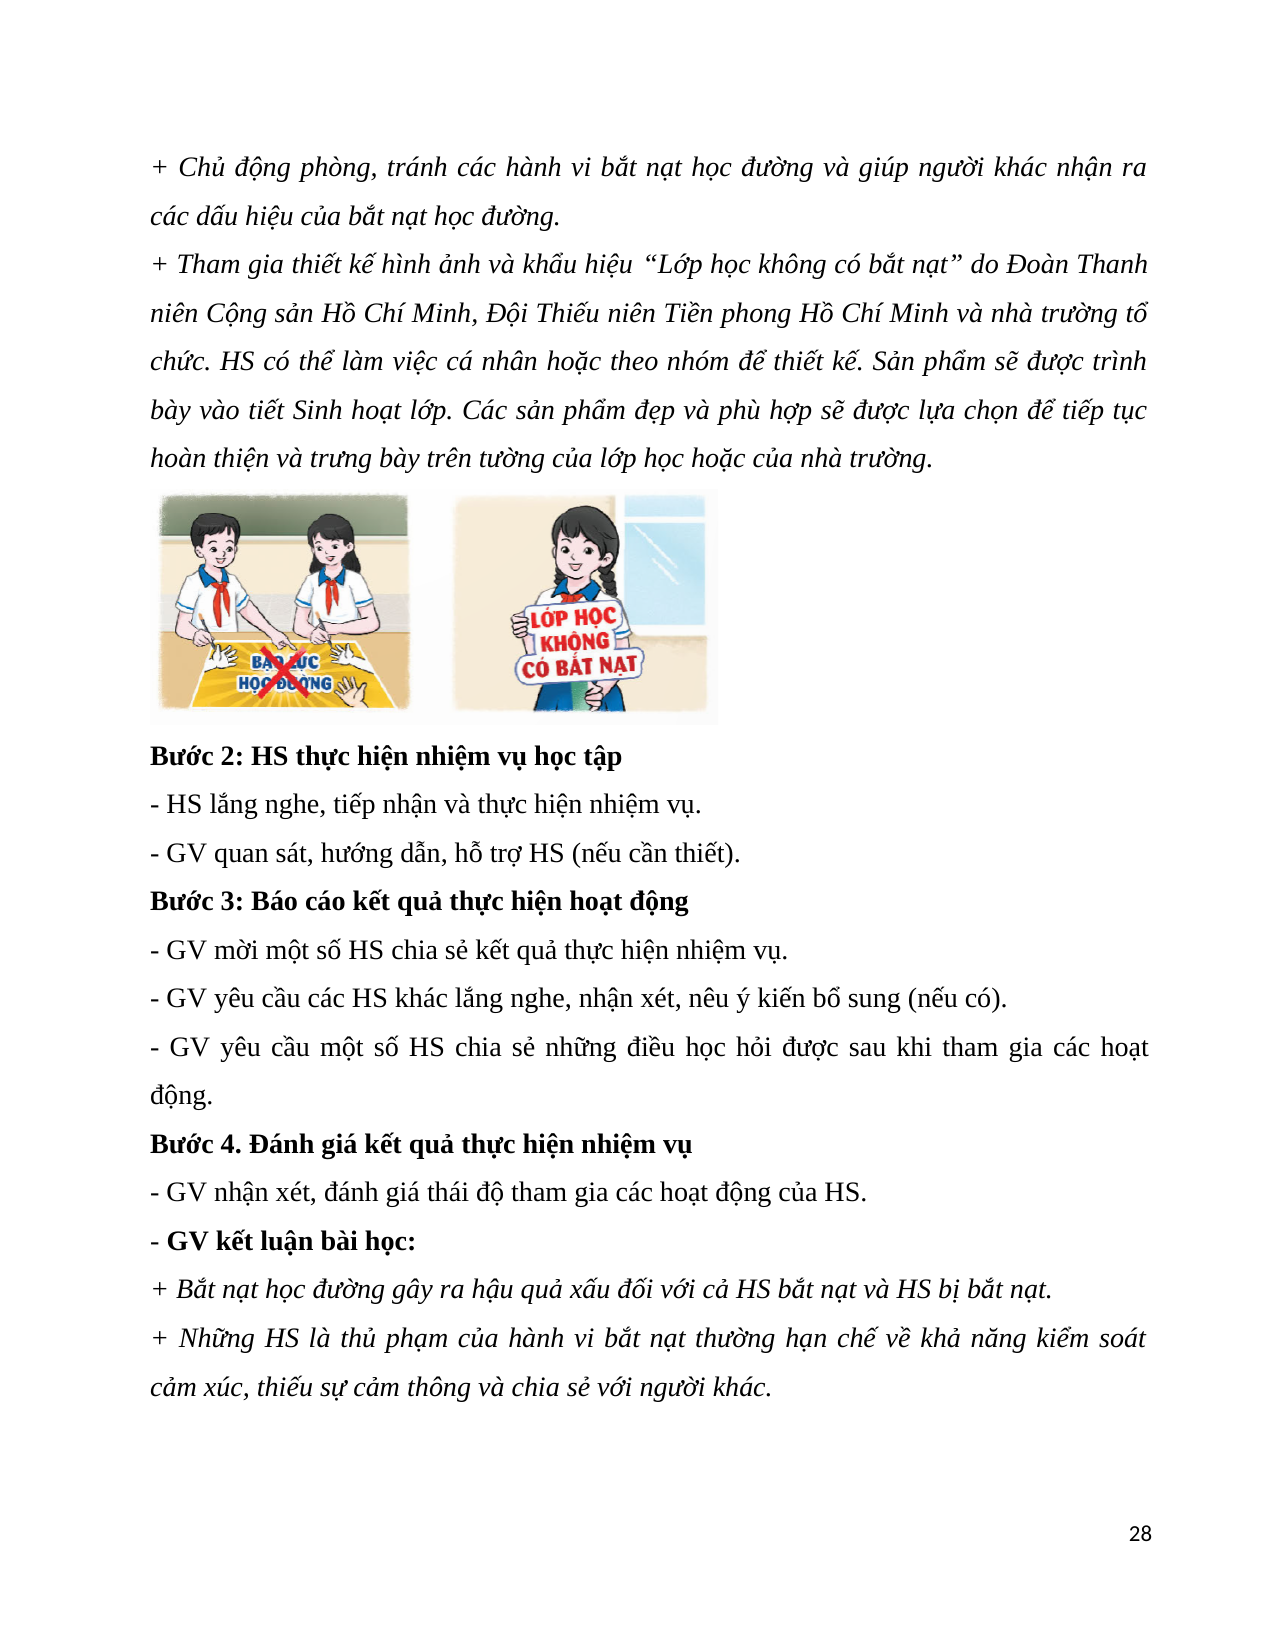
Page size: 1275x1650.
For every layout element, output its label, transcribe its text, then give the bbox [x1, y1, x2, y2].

text Bước 2: HS thực hiện nhiệm vụ học tập [150, 738, 1152, 771]
text - GV yêu cầu các HS khác lắng nghe, nhận xét, nêu ý kiến bổ sung (nếu có). [150, 981, 1152, 1014]
text + Chủ động phòng, tránh các hành vi bắt nạt học đường và giúp người khác nhận ra các dấu hiệu của bắt nạt học đường. [150, 150, 1152, 231]
text Bước 4. Đánh giá kết quả thực hiện nhiệm vụ [150, 1127, 1152, 1159]
text Bước 3: Báo cáo kết quả thực hiện hoạt động [150, 884, 1152, 917]
text - HS lắng nghe, tiếp nhận và thực hiện nhiệm vụ. [150, 787, 1152, 819]
picture [150, 489, 719, 725]
text - GV kết luận bài học: [150, 1224, 1152, 1256]
text + Những HS là thủ phạm của hành vi bắt nạt thường hạn chế về khả năng kiểm soát cảm xúc, thiếu sự cảm thông và chia sẻ với người khác. [150, 1321, 1152, 1402]
text + Tham gia thiết kế hình ảnh và khẩu hiệu “Lớp học không có bắt nạt” do Đoàn Thanh niên Cộng sản Hồ Chí Minh, Đội Thiếu niên Tiền phong Hồ Chí Minh và nhà trường tổ chức. HS có thể làm việc cá nhân hoặc theo nhóm để thiết kế. Sản phẩm sẽ được trình bày vào tiết Sinh hoạt lớp. Các sản phẩm đẹp và phù hợp sẽ được lựa chọn để tiếp tục hoàn thiện và trưng bày trên tường của lớp học hoặc của nhà trường. [150, 247, 1152, 474]
text + Bắt nạt học đường gây ra hậu quả xấu đối với cả HS bắt nạt và HS bị bắt nạt. [150, 1272, 1152, 1305]
text - GV quan sát, hướng dẫn, hỗ trợ HS (nếu cần thiết). [150, 836, 1152, 868]
text - GV nhận xét, đánh giá thái độ tham gia các hoạt động của HS. [150, 1175, 1152, 1208]
text - GV yêu cầu một số HS chia sẻ những điều học hỏi được sau khi tham gia các hoạt động. [150, 1030, 1152, 1111]
text - GV mời một số HS chia sẻ kết quả thực hiện nhiệm vụ. [150, 933, 1152, 965]
